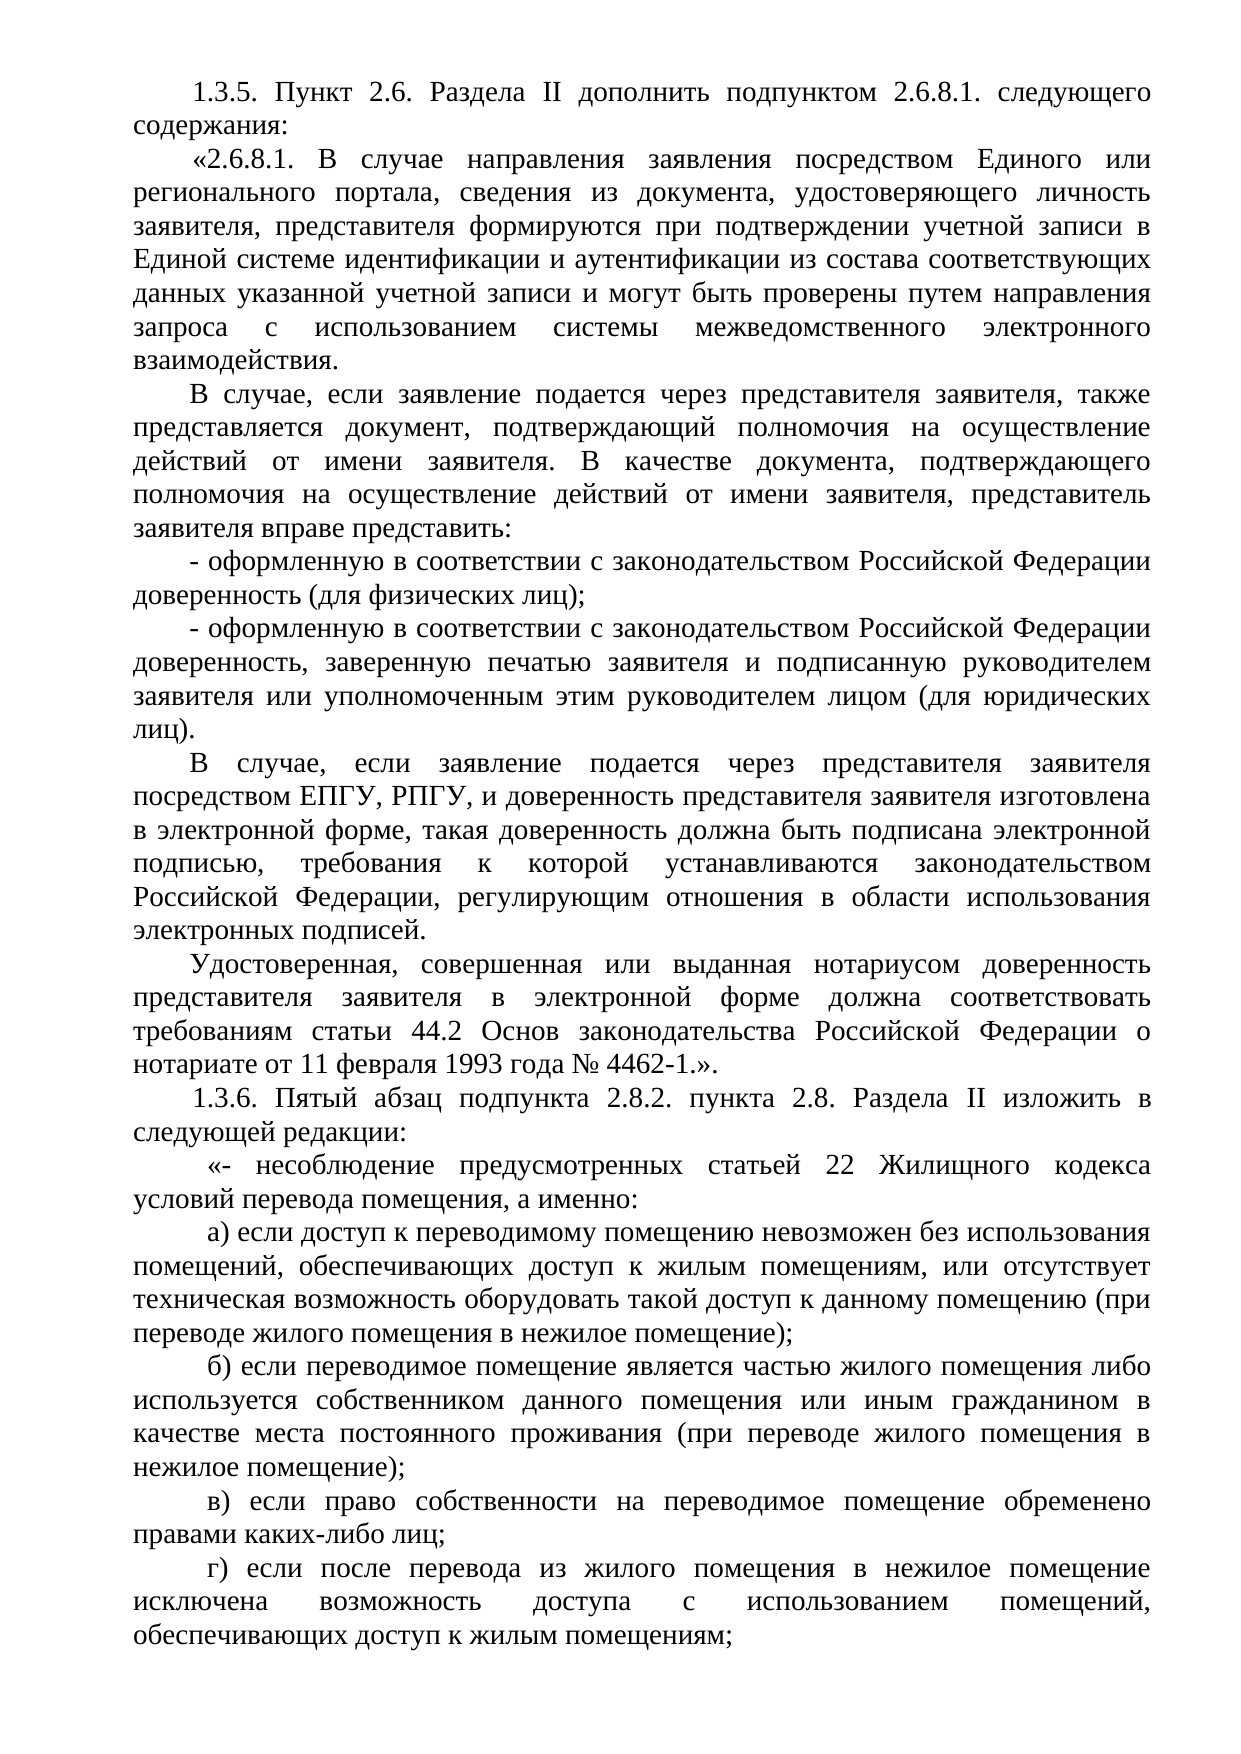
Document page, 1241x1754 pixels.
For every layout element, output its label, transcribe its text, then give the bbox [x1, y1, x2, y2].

text а) если доступ к переводимому помещению невозможен без использования помещений, обеспечивающих доступ к жилым помещениям, или отсутствует техническая возможность оборудовать такой доступ к данному помещению (при переводе жилого помещения в нежилое помещение); [133, 1214, 1152, 1348]
text в) если право собственности на переводимое помещение обременено правами каких-либо лиц; [133, 1483, 1152, 1550]
text 1.3.6. Пятый абзац подпункта 2.8.2. пункта 2.8. Раздела II изложить в следующей редакции: [133, 1080, 1152, 1147]
text - оформленную в соответствии с законодательством Российской Федерации доверенность (для физических лиц); [133, 543, 1152, 611]
text - оформленную в соответствии с законодательством Российской Федерации доверенность, заверенную печатью заявителя и подписанную руководителем заявителя или уполномоченным этим руководителем лицом (для юридических лиц). [133, 611, 1152, 745]
text В случае, если заявление подается через представителя заявителя посредством ЕПГУ, РПГУ, и доверенность представителя заявителя изготовлена в электронной форме, такая доверенность должна быть подписана электронной подписью, требования к которой устанавливаются законодательством Российской Федерации, регулирующим отношения в области использования электронных подписей. [133, 745, 1152, 946]
text Удостоверенная, совершенная или выданная нотариусом доверенность представителя заявителя в электронной форме должна соответствовать требованиям статьи 44.2 Основ законодательства Российской Федерации о нотариате от 11 февраля 1993 года № 4462-1.». [133, 946, 1152, 1080]
text «2.6.8.1. В случае направления заявления посредством Единого или регионального портала, сведения из документа, удостоверяющего личность заявителя, представителя формируются при подтверждении учетной записи в Единой системе идентификации и аутентификации из состава соответствующих данных указанной учетной записи и могут быть проверены путем направления запроса с использованием системы межведомственного электронного взаимодействия. [133, 141, 1152, 376]
text В случае, если заявление подается через представителя заявителя, также представляется документ, подтверждающий полномочия на осуществление действий от имени заявителя. В качестве документа, подтверждающего полномочия на осуществление действий от имени заявителя, представитель заявителя вправе представить: [133, 376, 1152, 543]
text «- несоблюдение предусмотренных статьей 22 Жилищного кодекса условий перевода помещения, а именно: [133, 1147, 1152, 1214]
text 1.3.5. Пункт 2.6. Раздела II дополнить подпунктом 2.6.8.1. следующего содержания: [133, 74, 1152, 141]
text г) если после перевода из жилого помещения в нежилое помещение исключена возможность доступа с использованием помещений, обеспечивающих доступ к жилым помещениям; [133, 1550, 1152, 1650]
text б) если переводимое помещение является частью жилого помещения либо используется собственником данного помещения или иным гражданином в качестве места постоянного проживания (при переводе жилого помещения в нежилое помещение); [133, 1348, 1152, 1483]
